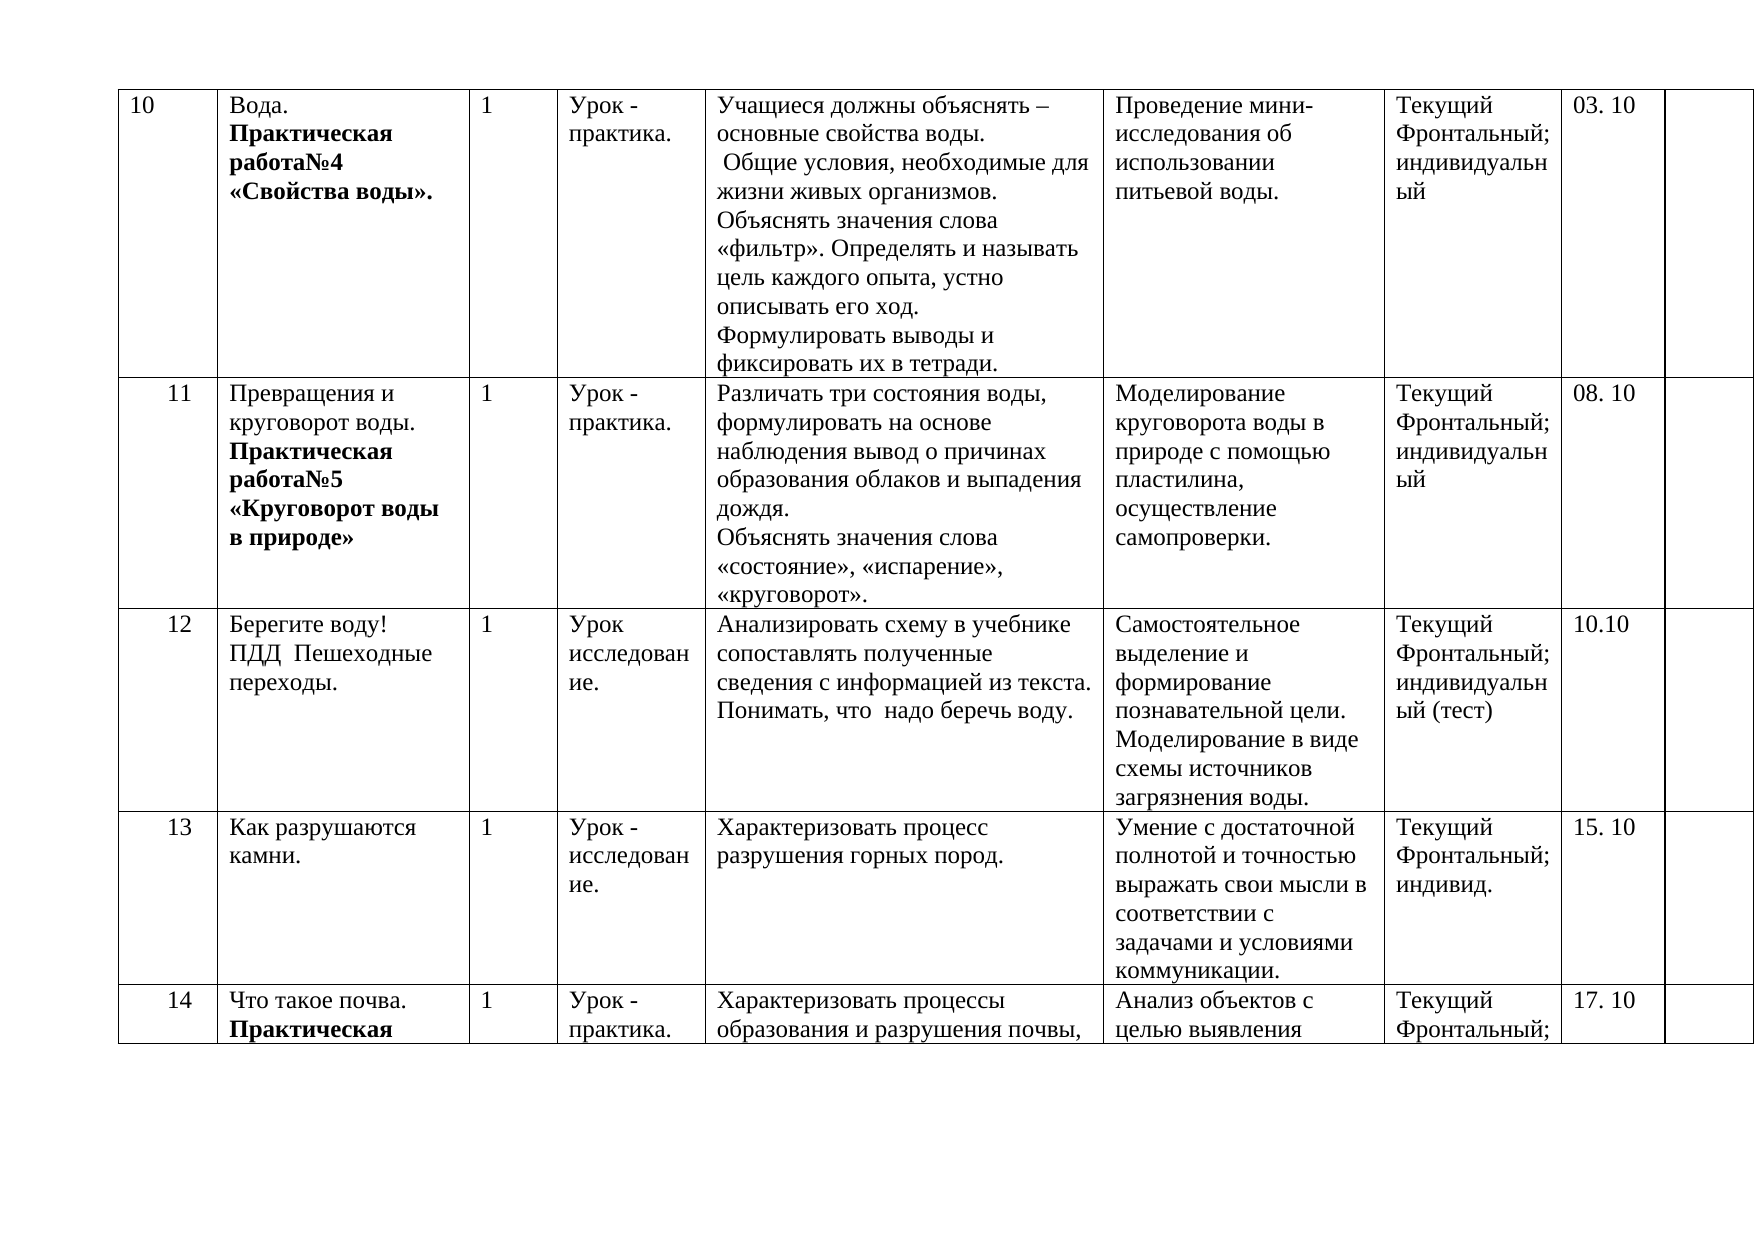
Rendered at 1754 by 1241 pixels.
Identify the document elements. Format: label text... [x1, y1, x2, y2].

table_cell Умение с достаточной полнотой и точностью выражать свои мысли в соответствии с задачами и условиями коммуникации. [1104, 812, 1384, 984]
table_cell 12 [119, 609, 217, 811]
table_cell 1 [470, 985, 557, 1043]
table_cell 14 [119, 985, 217, 1043]
table_cell Учащиеся должны объяснять – основные свойства воды. Общие условия, необходимые для жизни живых организмов. Объяснять значения слова «фильтр». Определять и называть цель каждого опыта, устно описывать его ход. Формулировать выводы и фиксировать их в тетради. [706, 90, 1103, 377]
table_cell Проведение мини-исследования об использовании питьевой воды. [1104, 90, 1384, 377]
table_cell Урок исследование. [558, 609, 705, 811]
table_cell 11 [119, 378, 217, 608]
table_cell 03. 10 [1562, 90, 1664, 377]
table_cell Моделирование круговорота воды в природе с помощью пластилина, осуществление самопроверки. [1104, 378, 1384, 608]
table_cell 17. 10 [1562, 985, 1664, 1043]
table_cell 15. 10 [1562, 812, 1664, 984]
table_cell Текущий Фронтальный; индивид. [1385, 812, 1561, 984]
table_cell 1 [470, 378, 557, 608]
table_cell 10 [119, 90, 217, 377]
table_cell Берегите воду! ПДД Пешеходные переходы. [218, 609, 469, 811]
table_cell Урок - практика. [558, 378, 705, 608]
table_cell Урок - практика. [558, 985, 705, 1043]
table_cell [218, 985, 469, 1043]
table_cell Характеризовать процесс разрушения горных пород. [706, 812, 1103, 984]
table_cell 1 [470, 812, 557, 984]
table_cell [1666, 90, 1753, 377]
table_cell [706, 985, 1103, 1043]
table_cell Текущий Фронтальный; индивидуальный [1385, 378, 1561, 608]
table_cell 13 [119, 812, 217, 984]
table_cell Анализировать схему в учебнике сопоставлять полученные сведения с информацией из текста. Понимать, что надо беречь воду. [706, 609, 1103, 811]
table_cell Как разрушаются камни. [218, 812, 469, 984]
table_cell 1 [470, 90, 557, 377]
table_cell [1385, 90, 1561, 377]
table_cell 1 [470, 609, 557, 811]
table_cell Самостоятельное выделение и формирование познавательной цели. Моделирование в виде схемы источников загрязнения воды. [1104, 609, 1384, 811]
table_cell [1385, 985, 1561, 1043]
table_cell 08. 10 [1562, 378, 1664, 608]
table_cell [1104, 985, 1384, 1043]
table_cell Различать три состояния воды, формулировать на основе наблюдения вывод о причинах образования облаков и выпадения дождя. Объяснять значения слова «состояние», «испарение», «круговорот». [706, 378, 1103, 608]
table_cell [1666, 812, 1753, 984]
table_cell [1666, 609, 1753, 811]
table_cell Вода. Практическая работа№4 «Свойства воды». [218, 90, 469, 377]
table_cell Превращения и круговорот воды. Практическая работа№5 «Круговорот воды в природе» [218, 378, 469, 608]
table_cell 10.10 [1562, 609, 1664, 811]
table_cell [1666, 378, 1753, 608]
table_cell [1666, 985, 1753, 1043]
table_cell Урок - практика. [558, 90, 705, 377]
table_cell Текущий Фронтальный; индивидуальный (тест) [1385, 609, 1561, 811]
table_cell Урок - исследование. [558, 812, 705, 984]
